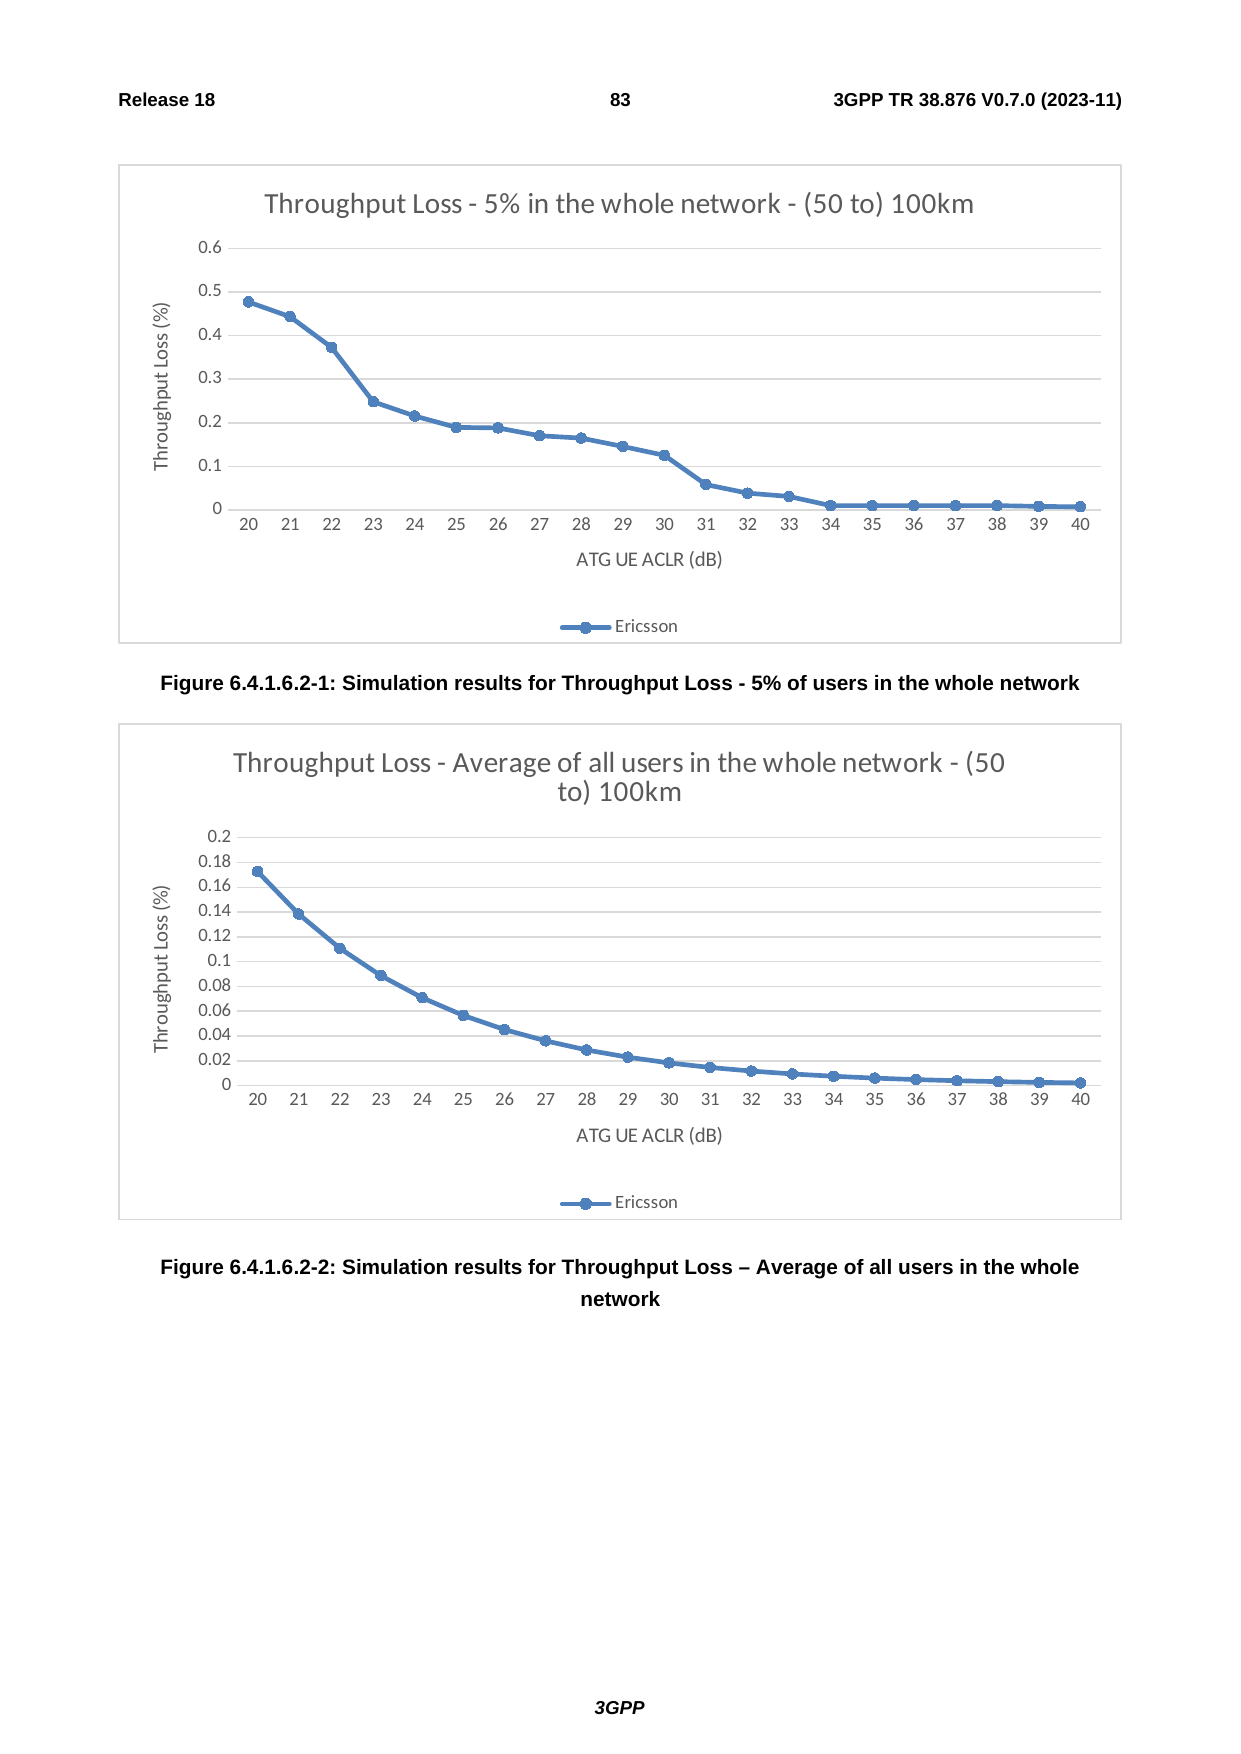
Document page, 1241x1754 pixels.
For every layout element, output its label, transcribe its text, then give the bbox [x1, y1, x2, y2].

text Figure 6.4.1.6-: Simulation results for Throughput Loss – Average of all users in the whole network [118, 1250, 1122, 1315]
text Figure 6.4.1.6-: Simulation results for Throughput Loss - 5% of users in the whole network [118, 667, 1122, 699]
